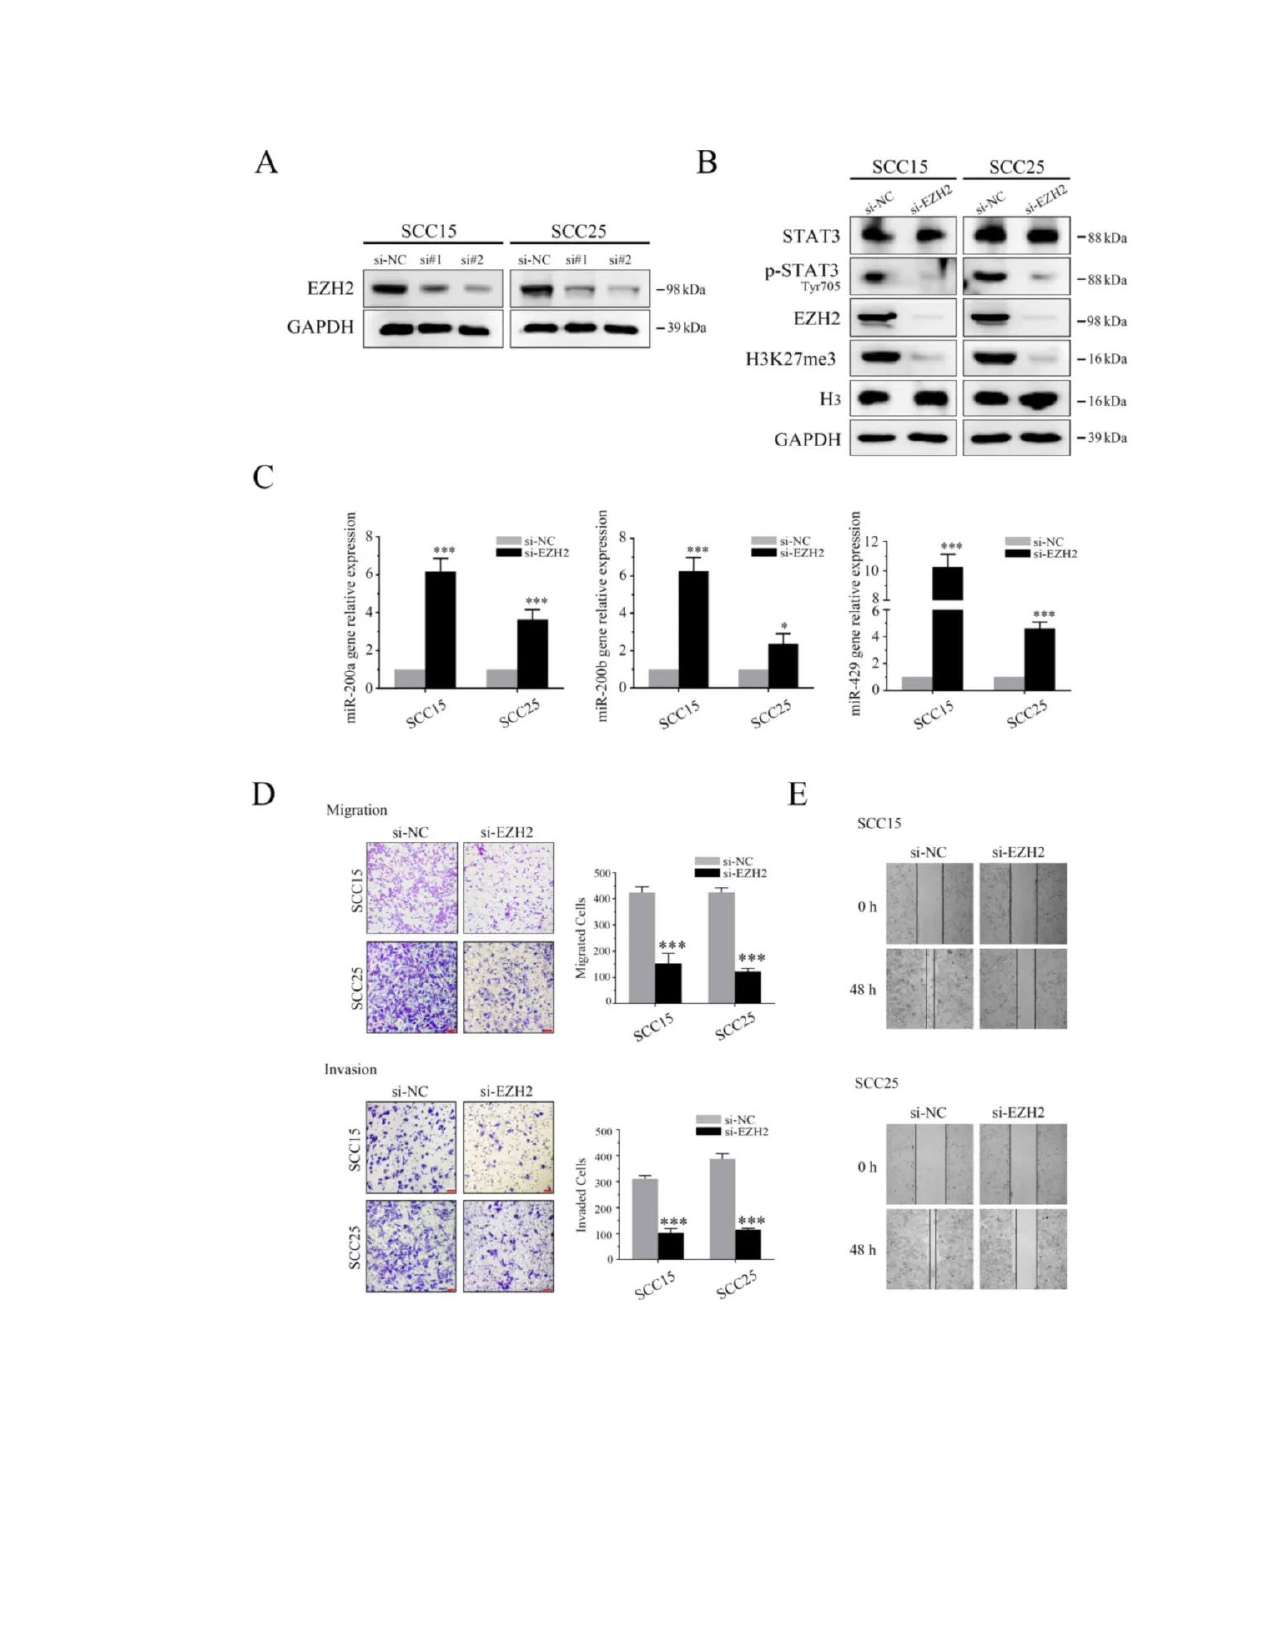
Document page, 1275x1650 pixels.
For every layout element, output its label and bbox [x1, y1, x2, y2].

picture [237, 150, 1138, 1300]
